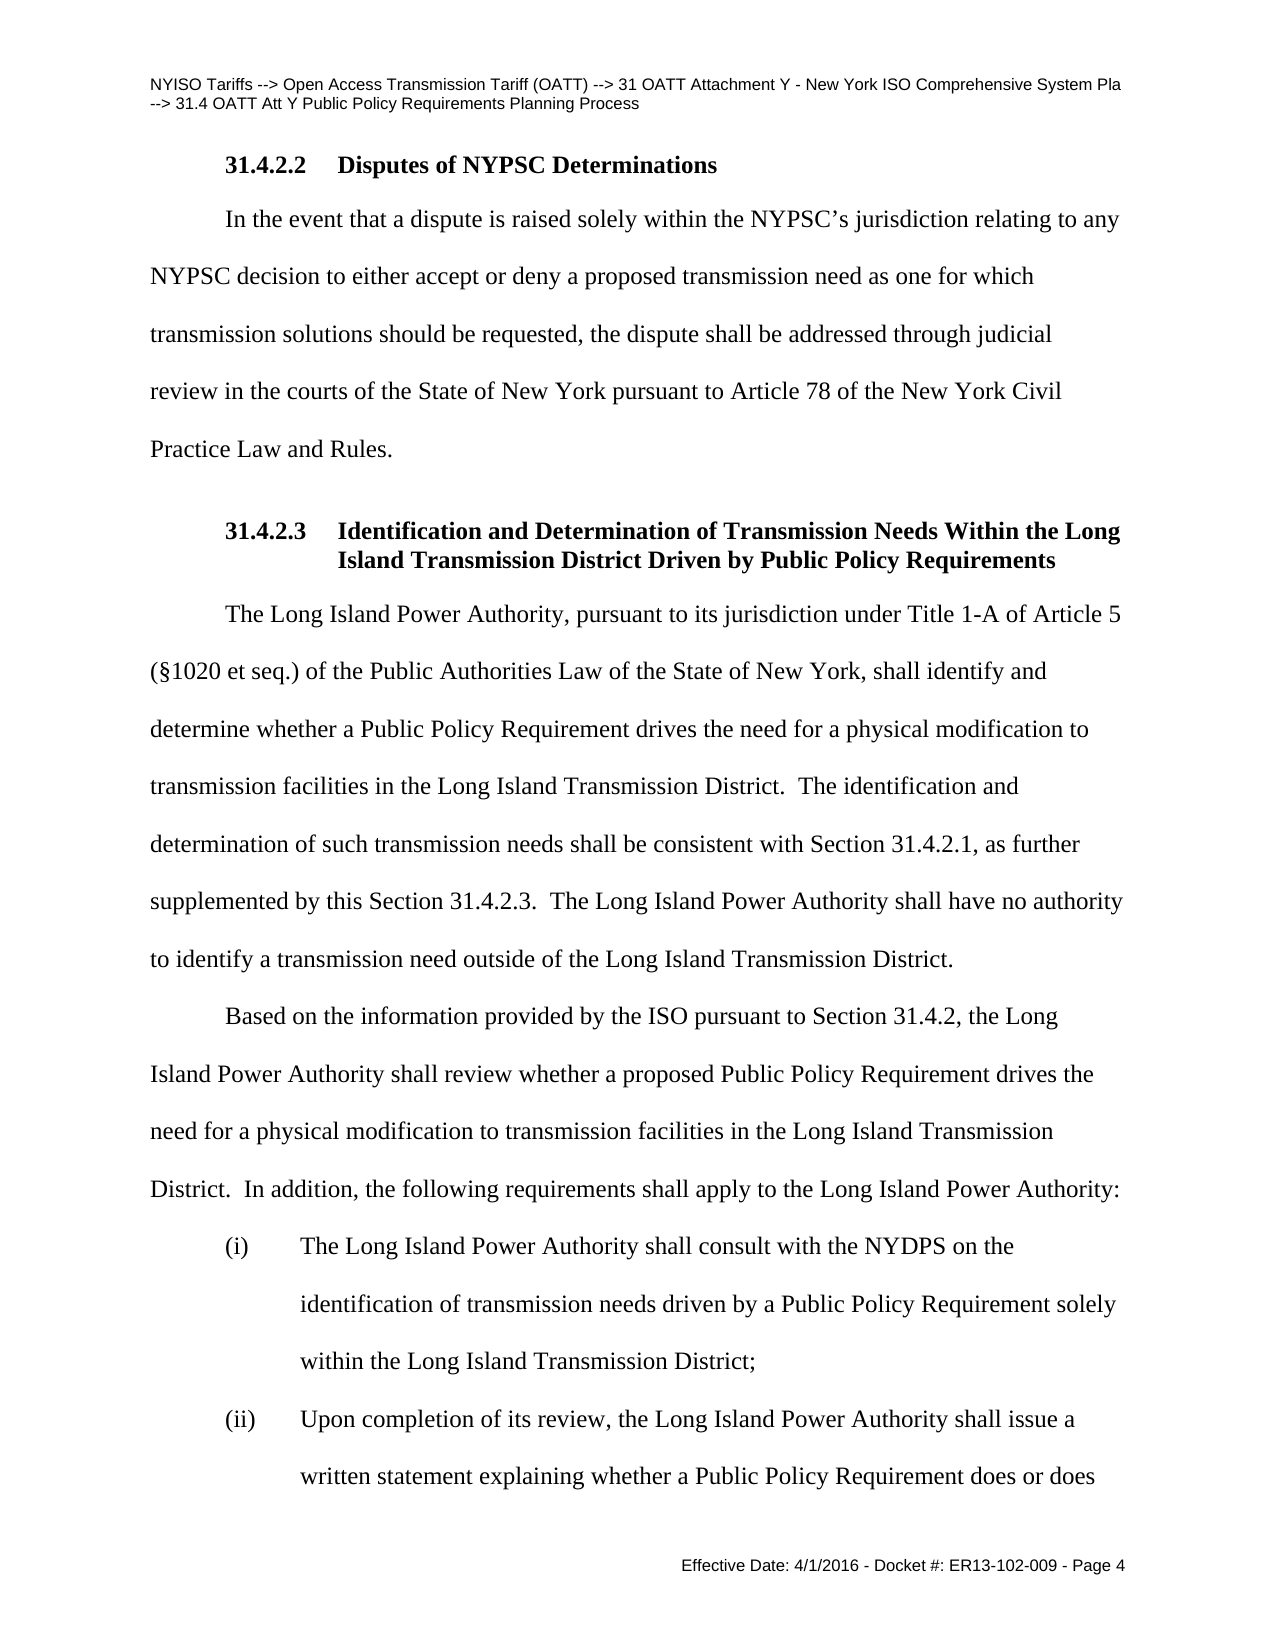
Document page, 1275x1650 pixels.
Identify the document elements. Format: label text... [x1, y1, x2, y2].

subtitle 31.4.2.3 Identification and Determination of Transmission Needs Within the Long Island Transmission District Driven by Public Policy Requirements [225, 516, 1125, 574]
text Based on the information provided by the ISO pursuant to Section 31.4.2, the Long Island Power Authority shall review whether a proposed Public Policy Requirement drives the need for a physical modification to transmission facilities in the Long Island Transmission District. In addition, the following requirements shall apply to the Long Island Power Authority: [150, 1001, 1125, 1202]
subtitle 31.4.2.2 Disputes of NYPSC Determinations [225, 150, 1125, 179]
text The Long Island Power Authority, pursuant to its jurisdiction under Title 1-A of Article 5 (§1020 et seq.) of the Public Authorities Law of the State of New York, shall identify and determine whether a Public Policy Requirement drives the need for a physical modification to transmission facilities in the Long Island Transmission District. The identification and determination of such transmission needs shall be consistent with Section 31.4.2.1, as further supplemented by this Section 31.4.2.3. The Long Island Power Authority shall have no authority to identify a transmission need outside of the Long Island Transmission District. [150, 599, 1125, 972]
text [225, 1404, 1125, 1490]
text (i) The Long Island Power Authority shall consult with the NYDPS on the identification of transmission needs driven by a Public Policy Requirement solely within the Long Island Transmission District; [225, 1231, 1125, 1375]
text In the event that a dispute is raised solely within the NYPSC’s jurisdiction relating to any NYPSC decision to either accept or deny a proposed transmission need as one for which transmission solutions should be requested, the dispute shall be addressed through judicial review in the courts of the State of New York pursuant to Article 78 of the New York Civil Practice Law and Rules. [150, 204, 1125, 462]
